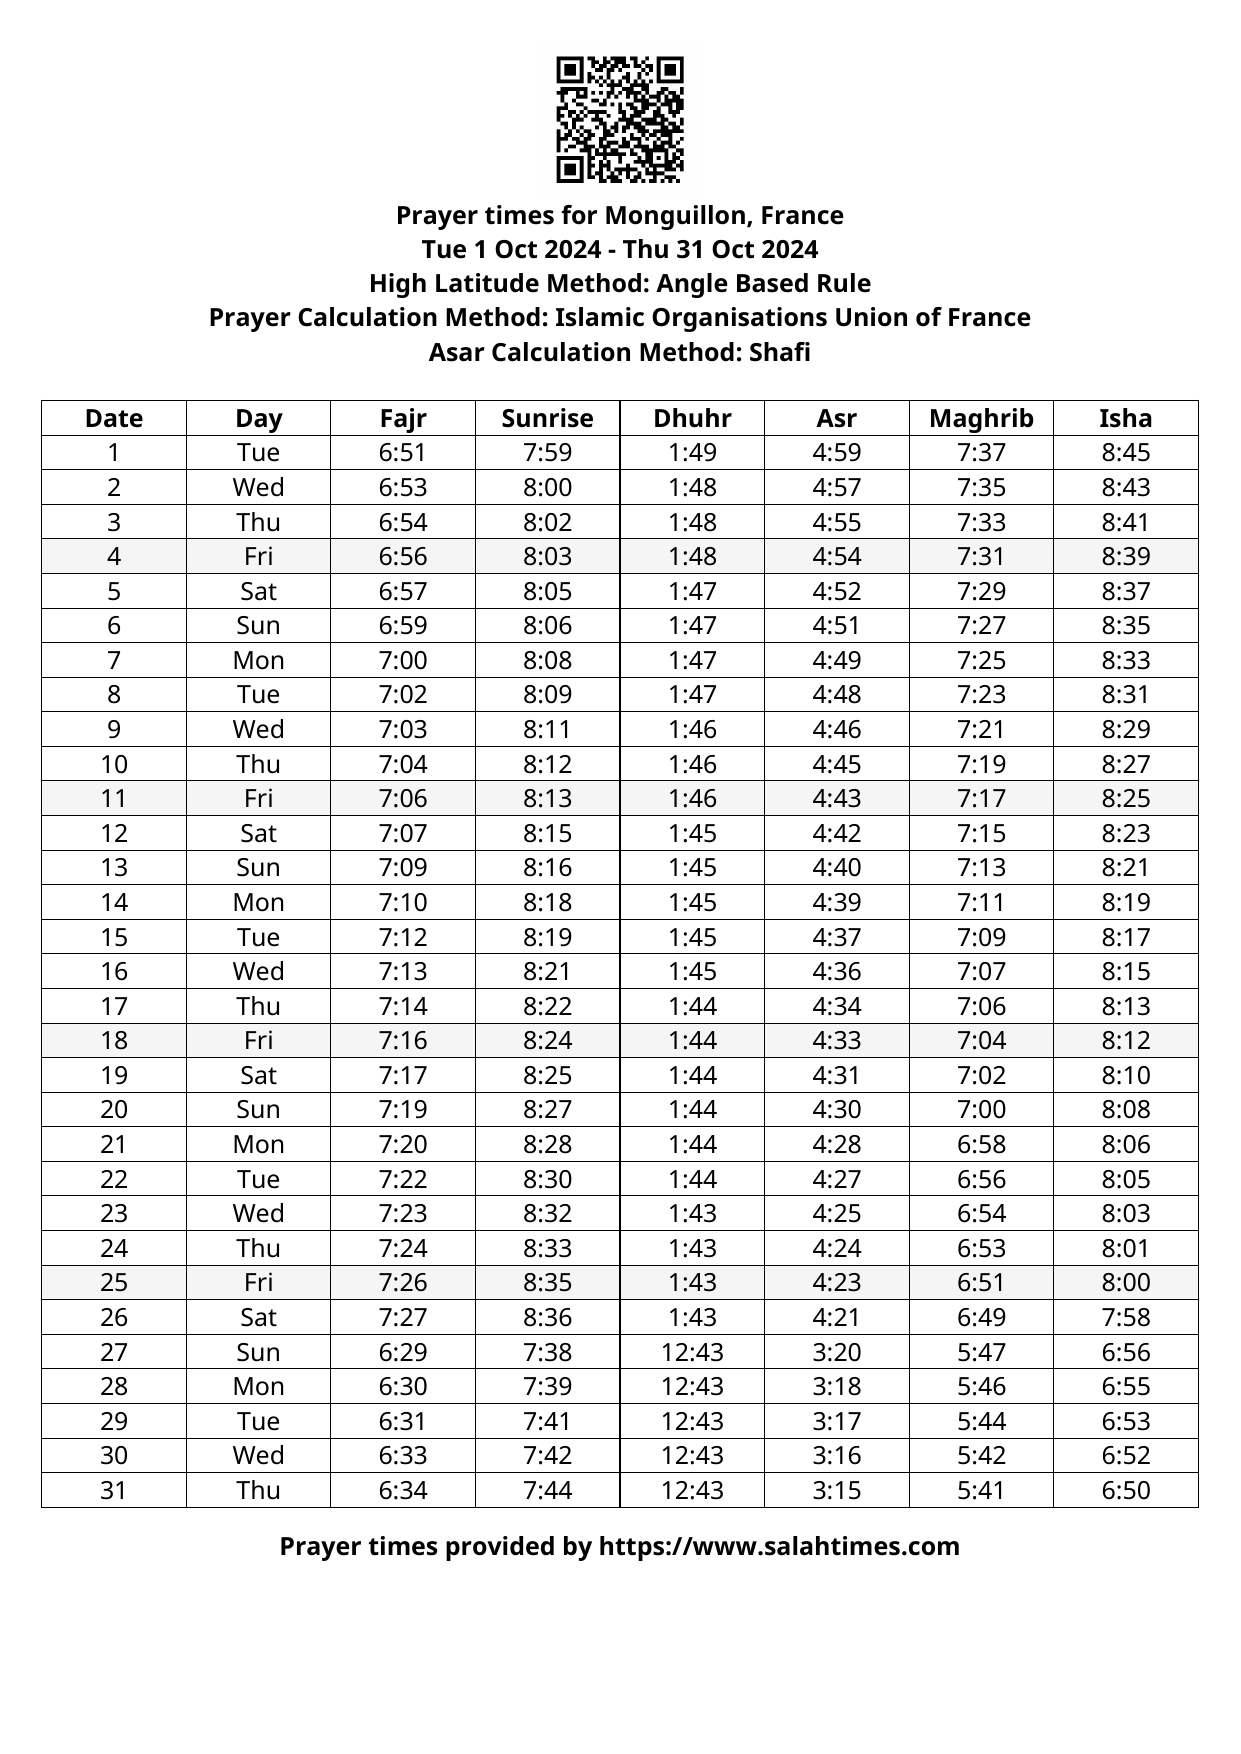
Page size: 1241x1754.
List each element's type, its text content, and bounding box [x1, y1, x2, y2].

table_header Maghrib [910, 401, 1053, 434]
table_cell 7:39 [476, 1369, 619, 1403]
table_cell 4:45 [765, 747, 909, 780]
table_cell 4:34 [765, 989, 909, 1022]
table_cell 12:43 [621, 1473, 764, 1507]
table_cell 4:30 [765, 1093, 909, 1126]
table_header Isha [1054, 401, 1198, 434]
table_cell 7:23 [331, 1196, 475, 1230]
table_cell 8:08 [476, 643, 619, 677]
table_cell 8 [42, 678, 186, 711]
table_cell 8:35 [476, 1266, 619, 1299]
table_cell 1:44 [621, 989, 764, 1022]
table_header Dhuhr [621, 401, 764, 434]
table_cell 8:12 [1054, 1024, 1198, 1057]
table_cell 8:33 [476, 1231, 619, 1264]
table_cell 4:39 [765, 885, 909, 919]
table_cell 8:37 [1054, 574, 1198, 607]
table_cell 4:57 [765, 470, 909, 504]
table_cell 8:18 [476, 885, 619, 919]
table_cell 8:35 [1054, 609, 1198, 642]
table_cell Tue [187, 436, 330, 469]
table_cell Sun [187, 609, 330, 642]
table_cell Fri [187, 1266, 330, 1299]
table_cell Tue [187, 1162, 330, 1195]
table_cell 7:58 [1054, 1300, 1198, 1334]
table_cell 7:33 [910, 505, 1053, 538]
table_cell 4:28 [765, 1127, 909, 1161]
table_cell 8:24 [476, 1024, 619, 1057]
table_cell 7:02 [331, 678, 475, 711]
table_cell Wed [187, 1196, 330, 1230]
table_cell 7:09 [331, 851, 475, 884]
table_cell 8:15 [1054, 954, 1198, 988]
table_cell 7:00 [910, 1093, 1053, 1126]
table_cell 8:29 [1054, 712, 1198, 746]
table_cell 7:16 [331, 1024, 475, 1057]
table_cell Mon [187, 1369, 330, 1403]
table_cell 6:55 [1054, 1369, 1198, 1403]
table_cell 3:20 [765, 1335, 909, 1368]
table_cell 7:26 [331, 1266, 475, 1299]
table_cell 1:48 [621, 539, 764, 573]
text High Latitude Method: Angle Based Rule [42, 266, 1198, 300]
table_cell 1:45 [621, 885, 764, 919]
table_cell 12:43 [621, 1369, 764, 1403]
table_cell 20 [42, 1093, 186, 1126]
table_cell 6:30 [331, 1369, 475, 1403]
table_cell 8:03 [1054, 1196, 1198, 1230]
table_cell 7:20 [331, 1127, 475, 1161]
table_cell Thu [187, 747, 330, 780]
table_cell 1:44 [621, 1093, 764, 1126]
table_cell 1:45 [621, 851, 764, 884]
table_cell 4:23 [765, 1266, 909, 1299]
table_cell 12:43 [621, 1335, 764, 1368]
table_cell 8:03 [476, 539, 619, 573]
table_cell 6:53 [1054, 1404, 1198, 1437]
table_cell 6:58 [910, 1127, 1053, 1161]
table_cell 12:43 [621, 1439, 764, 1472]
table_cell 8:13 [1054, 989, 1198, 1022]
text Tue 1 Oct 2024 - Thu 31 Oct 2024 [42, 232, 1198, 266]
text Prayer Calculation Method: Islamic Organisations Union of France [42, 300, 1198, 334]
table_cell Thu [187, 505, 330, 538]
table_cell 8:28 [476, 1127, 619, 1161]
table_cell 9 [42, 712, 186, 746]
table_cell Mon [187, 885, 330, 919]
table_cell 10 [42, 747, 186, 780]
table_cell 4:33 [765, 1024, 909, 1057]
table_cell Thu [187, 1231, 330, 1264]
text Asar Calculation Method: Shafi [42, 334, 1198, 368]
table_cell 6:33 [331, 1439, 475, 1472]
table_cell 8:33 [1054, 643, 1198, 677]
table_cell 6:34 [331, 1473, 475, 1507]
table_cell 6:50 [1054, 1473, 1198, 1507]
table_cell 7:00 [331, 643, 475, 677]
table_cell 5 [42, 574, 186, 607]
table_cell 4:49 [765, 643, 909, 677]
table_cell 8:23 [1054, 816, 1198, 849]
table_cell 8:21 [476, 954, 619, 988]
table_cell 6:53 [910, 1231, 1053, 1264]
table_cell 6 [42, 609, 186, 642]
table_cell 18 [42, 1024, 186, 1057]
table_cell 4:54 [765, 539, 909, 573]
table_cell 19 [42, 1058, 186, 1092]
table_cell 4:48 [765, 678, 909, 711]
table_header Fajr [331, 401, 475, 434]
table_header Asr [765, 401, 909, 434]
table_cell Tue [187, 920, 330, 953]
table_cell 1 [42, 436, 186, 469]
table_cell 22 [42, 1162, 186, 1195]
table_cell 1:43 [621, 1300, 764, 1334]
table_cell 8:06 [476, 609, 619, 642]
table_cell 6:57 [331, 574, 475, 607]
table_cell 31 [42, 1473, 186, 1507]
table_cell 23 [42, 1196, 186, 1230]
table_cell 7:09 [910, 920, 1053, 953]
table_cell 7:13 [910, 851, 1053, 884]
table_cell 6:52 [1054, 1439, 1198, 1472]
table_cell 1:45 [621, 920, 764, 953]
table_cell 8:19 [1054, 885, 1198, 919]
table_cell 6:51 [331, 436, 475, 469]
table_cell 4:36 [765, 954, 909, 988]
table_cell 1:43 [621, 1231, 764, 1264]
table_cell 7:06 [910, 989, 1053, 1022]
table_cell 15 [42, 920, 186, 953]
table_cell 7:42 [476, 1439, 619, 1472]
table_cell 8:43 [1054, 470, 1198, 504]
table_cell 7:04 [331, 747, 475, 780]
table_cell Mon [187, 643, 330, 677]
table_cell 5:44 [910, 1404, 1053, 1437]
table_cell Wed [187, 712, 330, 746]
table_cell 8:19 [476, 920, 619, 953]
table_cell 7:19 [331, 1093, 475, 1126]
table_cell 12:43 [621, 1404, 764, 1437]
table_cell 7:25 [910, 643, 1053, 677]
table_cell Sun [187, 1335, 330, 1368]
table_cell 7:12 [331, 920, 475, 953]
table_cell 7:10 [331, 885, 475, 919]
table_cell 2 [42, 470, 186, 504]
table_cell 1:48 [621, 505, 764, 538]
table_cell 4:27 [765, 1162, 909, 1195]
table_cell 6:51 [910, 1266, 1053, 1299]
table_cell 4:42 [765, 816, 909, 849]
table_cell 7:11 [910, 885, 1053, 919]
table_cell 4:40 [765, 851, 909, 884]
table_cell 1:47 [621, 574, 764, 607]
table_cell 4:55 [765, 505, 909, 538]
table_cell 4:31 [765, 1058, 909, 1092]
table_cell 6:54 [331, 505, 475, 538]
table_cell 1:44 [621, 1058, 764, 1092]
table_cell 29 [42, 1404, 186, 1437]
table_cell 8:05 [476, 574, 619, 607]
table_cell 26 [42, 1300, 186, 1334]
table_cell 1:45 [621, 954, 764, 988]
table_cell 3 [42, 505, 186, 538]
table_cell 7:04 [910, 1024, 1053, 1057]
table_cell 16 [42, 954, 186, 988]
table_cell 7:17 [910, 781, 1053, 815]
table_cell 8:00 [1054, 1266, 1198, 1299]
table_cell Tue [187, 678, 330, 711]
table_cell 8:36 [476, 1300, 619, 1334]
table_cell 8:01 [1054, 1231, 1198, 1264]
table_cell 8:11 [476, 712, 619, 746]
table_cell 8:17 [1054, 920, 1198, 953]
table_cell 7:14 [331, 989, 475, 1022]
table_cell 3:17 [765, 1404, 909, 1437]
table_cell 4:43 [765, 781, 909, 815]
table_cell 7:31 [910, 539, 1053, 573]
table_cell 8:06 [1054, 1127, 1198, 1161]
picture [542, 41, 699, 198]
table_cell Sun [187, 1093, 330, 1126]
table_cell 1:48 [621, 470, 764, 504]
table_cell 7:44 [476, 1473, 619, 1507]
table_cell 1:44 [621, 1127, 764, 1161]
table_cell 8:10 [1054, 1058, 1198, 1092]
table_cell 7:27 [910, 609, 1053, 642]
table_cell 8:00 [476, 470, 619, 504]
table_cell 8:32 [476, 1196, 619, 1230]
table_cell 3:18 [765, 1369, 909, 1403]
table_cell 1:44 [621, 1024, 764, 1057]
table_cell 7:24 [331, 1231, 475, 1264]
table_cell 8:12 [476, 747, 619, 780]
table_cell 6:29 [331, 1335, 475, 1368]
table_cell 8:25 [1054, 781, 1198, 815]
table_cell 13 [42, 851, 186, 884]
table_cell 5:46 [910, 1369, 1053, 1403]
table_cell 7:06 [331, 781, 475, 815]
table_cell 8:27 [476, 1093, 619, 1126]
table_cell Wed [187, 1439, 330, 1472]
table_cell 8:25 [476, 1058, 619, 1092]
table_cell Wed [187, 954, 330, 988]
table_cell 7:17 [331, 1058, 475, 1092]
table_cell Fri [187, 1024, 330, 1057]
table_cell 6:56 [331, 539, 475, 573]
table_cell 4:25 [765, 1196, 909, 1230]
table_cell 4:51 [765, 609, 909, 642]
table_cell 6:53 [331, 470, 475, 504]
table_cell 6:49 [910, 1300, 1053, 1334]
table_cell 1:47 [621, 678, 764, 711]
table_cell 7:22 [331, 1162, 475, 1195]
table_cell 25 [42, 1266, 186, 1299]
table_header Sunrise [476, 401, 619, 434]
table_cell 7:07 [910, 954, 1053, 988]
table_cell Mon [187, 1127, 330, 1161]
table_cell 8:05 [1054, 1162, 1198, 1195]
table_cell 7:59 [476, 436, 619, 469]
table_cell 8:21 [1054, 851, 1198, 884]
table_cell 8:16 [476, 851, 619, 884]
table_cell 7 [42, 643, 186, 677]
table_cell 6:54 [910, 1196, 1053, 1230]
table_cell 1:46 [621, 712, 764, 746]
table_cell 1:43 [621, 1196, 764, 1230]
table_cell 7:37 [910, 436, 1053, 469]
table_cell 24 [42, 1231, 186, 1264]
table_cell 6:56 [1054, 1335, 1198, 1368]
table_cell 8:41 [1054, 505, 1198, 538]
table_cell 1:47 [621, 609, 764, 642]
table_cell 4:21 [765, 1300, 909, 1334]
table_header Day [187, 401, 330, 434]
table_cell 27 [42, 1335, 186, 1368]
table_cell 7:23 [910, 678, 1053, 711]
table_cell 6:56 [910, 1162, 1053, 1195]
table_cell Sun [187, 851, 330, 884]
table_cell 4:46 [765, 712, 909, 746]
table_cell 7:13 [331, 954, 475, 988]
table_cell 7:27 [331, 1300, 475, 1334]
table_cell Wed [187, 470, 330, 504]
table_cell 11 [42, 781, 186, 815]
table_header Date [42, 401, 186, 434]
table_cell Thu [187, 989, 330, 1022]
table_cell 7:21 [910, 712, 1053, 746]
table_cell Fri [187, 781, 330, 815]
table_cell 7:29 [910, 574, 1053, 607]
table_cell 8:30 [476, 1162, 619, 1195]
table_cell 6:31 [331, 1404, 475, 1437]
table_cell 4:59 [765, 436, 909, 469]
table_cell 4 [42, 539, 186, 573]
table_cell Tue [187, 1404, 330, 1437]
table_cell Fri [187, 539, 330, 573]
table_cell 8:27 [1054, 747, 1198, 780]
table_cell 1:46 [621, 781, 764, 815]
table_cell 7:03 [331, 712, 475, 746]
table_cell 8:39 [1054, 539, 1198, 573]
table_cell 7:19 [910, 747, 1053, 780]
table_cell 3:15 [765, 1473, 909, 1507]
table_cell Thu [187, 1473, 330, 1507]
text Prayer times provided by https://www.salahtimes.com [42, 1528, 1198, 1563]
table_cell 7:07 [331, 816, 475, 849]
table_cell Sat [187, 1058, 330, 1092]
table_cell 4:24 [765, 1231, 909, 1264]
table_cell 1:47 [621, 643, 764, 677]
table_cell 4:37 [765, 920, 909, 953]
table_cell 8:09 [476, 678, 619, 711]
table_cell Sat [187, 1300, 330, 1334]
table_cell 8:22 [476, 989, 619, 1022]
table_cell 1:45 [621, 816, 764, 849]
table_cell 6:59 [331, 609, 475, 642]
table_cell 3:16 [765, 1439, 909, 1472]
table_cell 7:02 [910, 1058, 1053, 1092]
table_cell 21 [42, 1127, 186, 1161]
text Prayer times for Monguillon, France [42, 198, 1198, 232]
table_cell 30 [42, 1439, 186, 1472]
table_cell 28 [42, 1369, 186, 1403]
table_cell 5:41 [910, 1473, 1053, 1507]
table_cell 1:49 [621, 436, 764, 469]
table_cell 8:31 [1054, 678, 1198, 711]
table_cell 12 [42, 816, 186, 849]
table_cell 17 [42, 989, 186, 1022]
table_cell 7:41 [476, 1404, 619, 1437]
table_cell 4:52 [765, 574, 909, 607]
table_cell 8:08 [1054, 1093, 1198, 1126]
table_cell 5:42 [910, 1439, 1053, 1472]
table_cell 7:38 [476, 1335, 619, 1368]
table_cell 1:43 [621, 1266, 764, 1299]
table_cell 7:35 [910, 470, 1053, 504]
table_cell Sat [187, 816, 330, 849]
table_cell 5:47 [910, 1335, 1053, 1368]
table_cell 14 [42, 885, 186, 919]
table_cell 8:15 [476, 816, 619, 849]
table_cell 8:45 [1054, 436, 1198, 469]
table_cell 8:02 [476, 505, 619, 538]
table_cell 8:13 [476, 781, 619, 815]
table_cell 1:46 [621, 747, 764, 780]
table_cell 7:15 [910, 816, 1053, 849]
table_cell 1:44 [621, 1162, 764, 1195]
table_cell Sat [187, 574, 330, 607]
